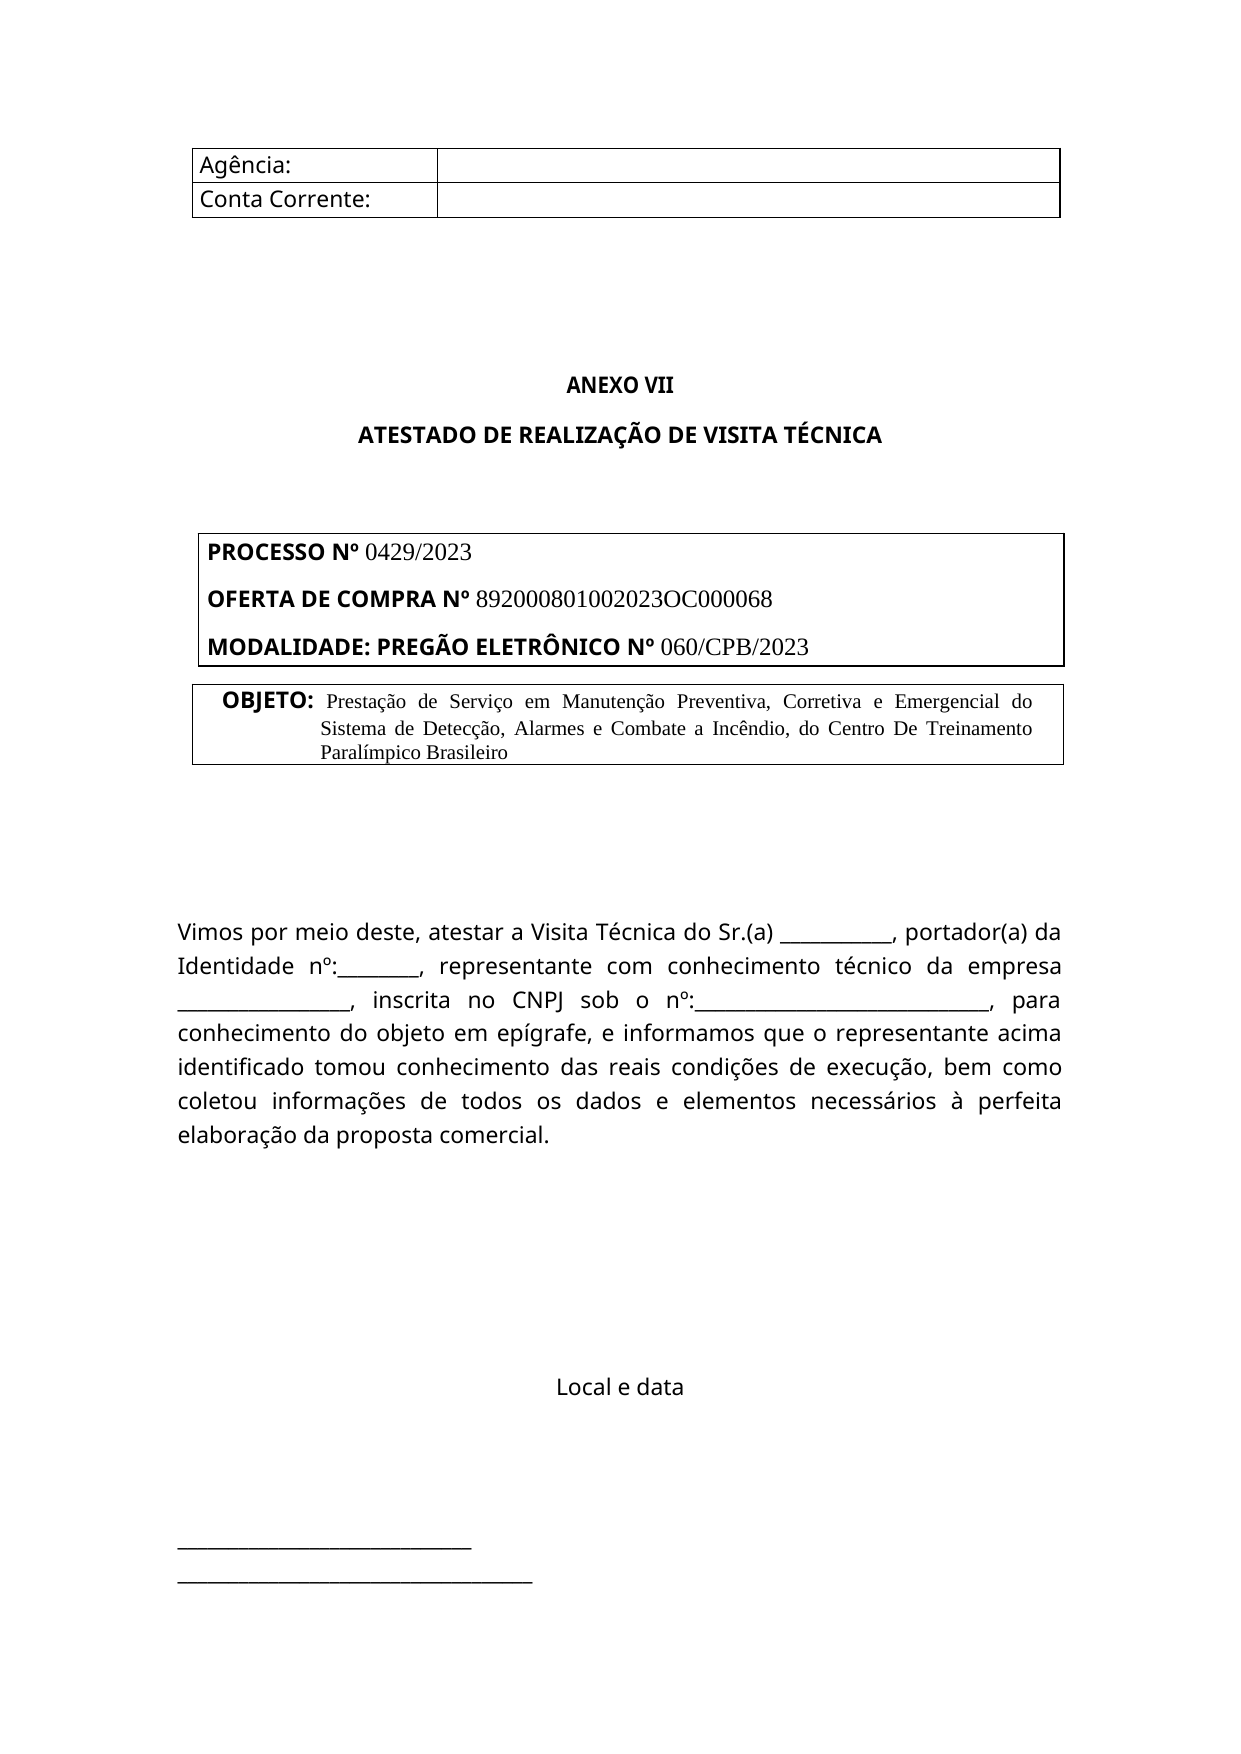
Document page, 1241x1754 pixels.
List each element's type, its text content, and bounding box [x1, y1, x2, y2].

text Vimos por meio deste, atestar a Visita Técnica do Sr.(a) ___________, portador(a) da Identidade nº:________, representante com conhecimento técnico da empresa _________________, inscrita no CNPJ sob o nº:_____________________________, para conhecimento do objeto em epígrafe, e informamos que o representante acima identificado tomou conhecimento das reais condições de execução, bem como coletou informações de todos os dados e elementos necessários à perfeita elaboração da proposta comercial. [177, 916, 1063, 1150]
text ATESTADO DE REALIZAÇÃO DE VISITA TÉCNICA [177, 419, 1063, 451]
table_cell Agência: [193, 149, 437, 182]
table_cell [438, 183, 1059, 217]
text MODALIDADE: PREGÃO ELETRÔNICO Nº [199, 628, 1063, 665]
text ANEXO VII [177, 369, 1063, 400]
text OFERTA DE COMPRA Nº [199, 580, 1063, 615]
table_cell [438, 149, 1059, 182]
table_cell Conta Corrente: [193, 183, 437, 217]
text Local e data [177, 1371, 1063, 1402]
text _____________________________ ___________________________________ [177, 1522, 1063, 1587]
text PROCESSO Nº [199, 534, 1063, 567]
table_header OBJETO: [193, 685, 1063, 764]
